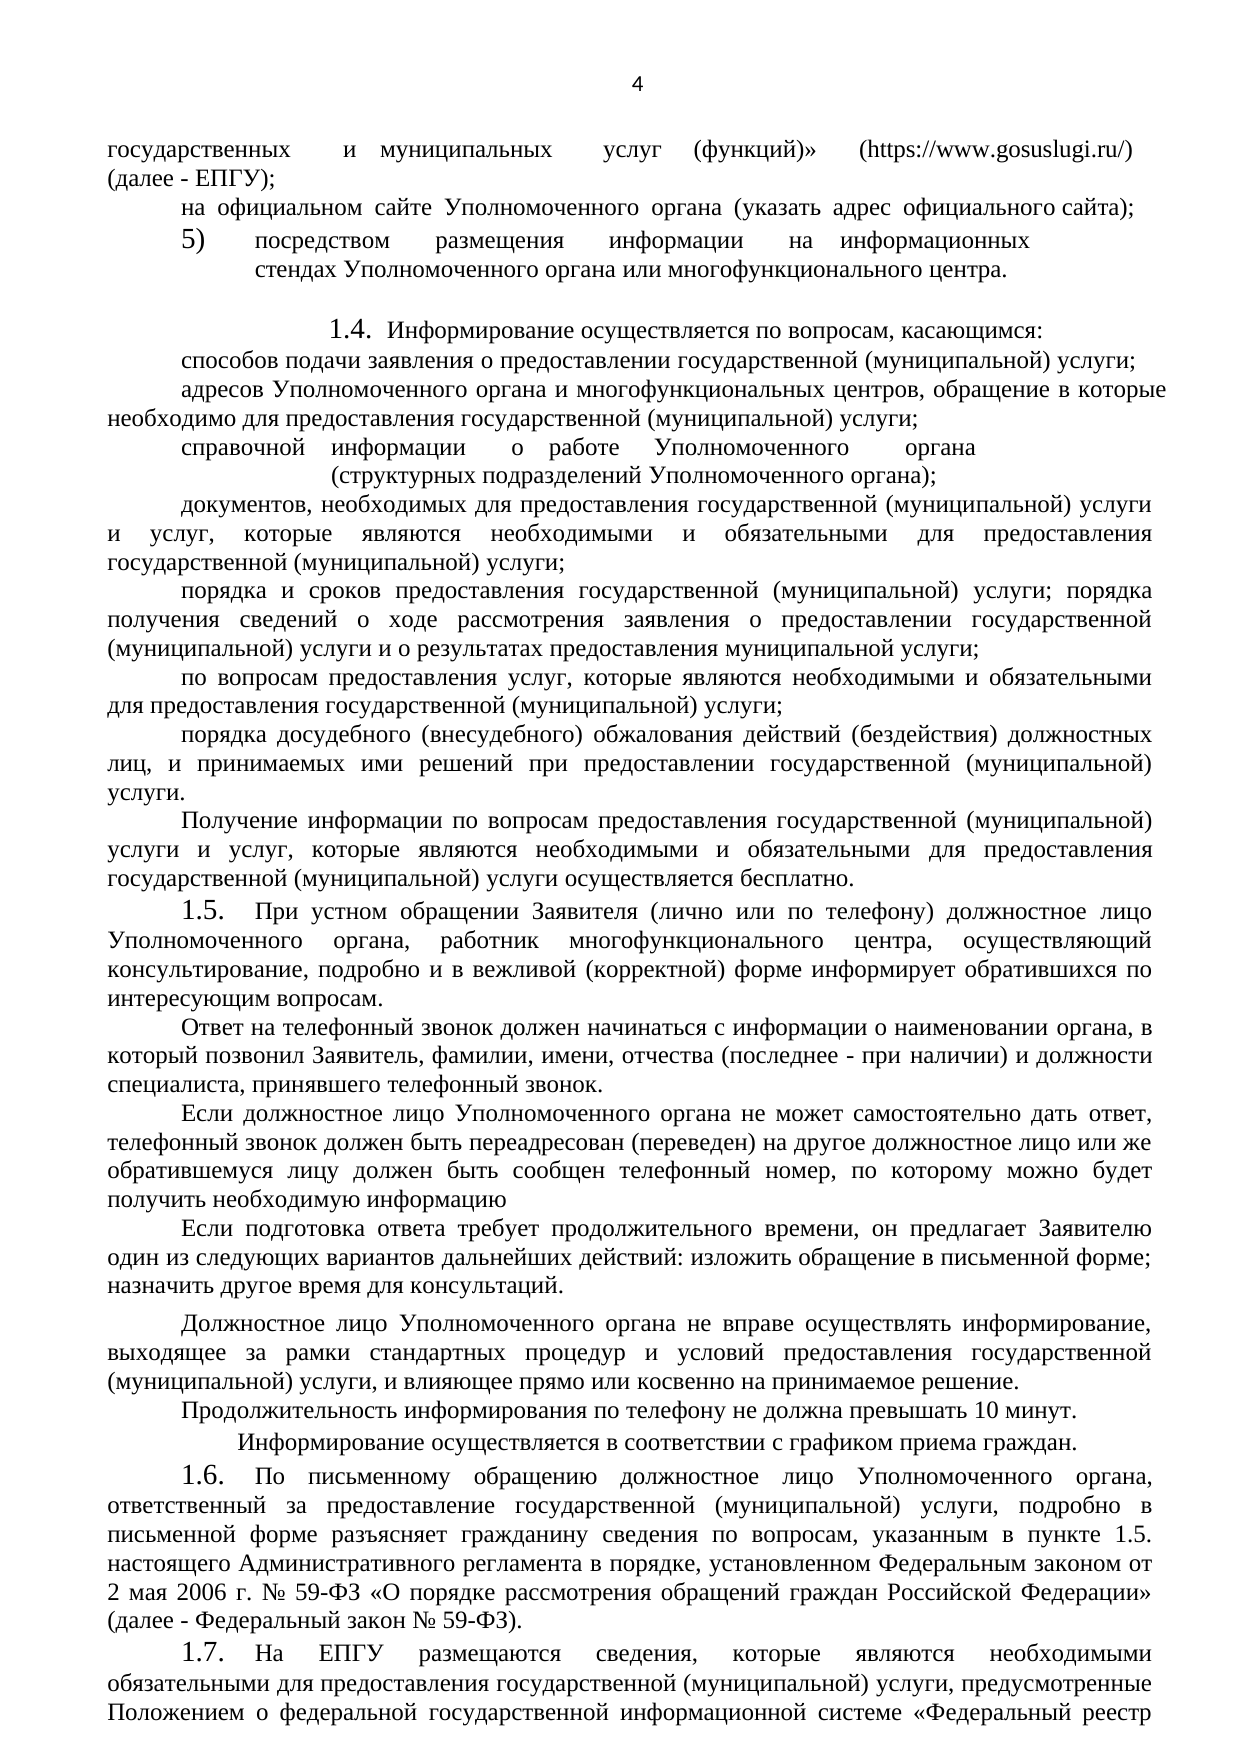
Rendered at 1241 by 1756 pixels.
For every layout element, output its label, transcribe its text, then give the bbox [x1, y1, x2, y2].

text Если подготовка ответа требует продолжительного времени, он предлагает Заявителю один из следующих вариантов дальнейших действий: изложить обращение в письменной форме; назначить другое время для консультаций. [107, 1213, 1152, 1299]
list Информирование осуществляется по вопросам, касающимся: [254, 312, 1167, 345]
list По письменному обращению должностное лицо Уполномоченного органа, ответственный за предоставление государственной (муниципальной) услуги, подробно в письменной форме разъясняет гражданину сведения по вопросам, указанным в пункте 1.5. настоящего Административного регламента в порядке, установленном Федеральным законом от 2 мая 2006 г. № 59-ФЗ «О порядке рассмотрения обращений граждан Российской Федерации» (далее - Федеральный закон № 59-ФЗ). [107, 1457, 1153, 1634]
text способов подачи заявления о предоставлении государственной (муниципальной) услуги; [107, 345, 1167, 374]
text Если должностное лицо Уполномоченного органа не может самостоятельно дать ответ, телефонный звонок должен быть переадресован (переведен) на другое должностное лицо или же обратившемуся лицу должен быть сообщен телефонный номер, по которому можно будет получить необходимую информацию [107, 1098, 1152, 1213]
list При устном обращении Заявителя (лично или по телефону) должностное лицо Уполномоченного органа, работник многофункционального центра, осуществляющий консультирование, подробно и в вежливой (корректной) форме информирует обратившихся по интересующим вопросам. [107, 892, 1152, 1012]
text по вопросам предоставления услуг, которые являются необходимыми и обязательными для предоставления государственной (муниципальной) услуги; [107, 662, 1152, 719]
text порядка и сроков предоставления государственной (муниципальной) услуги; порядка получения сведений о ходе рассмотрения заявления о предоставлении государственной (муниципальной) услуги и о результатах предоставления муниципальной услуги; [107, 576, 1152, 662]
text Ответ на телефонный звонок должен начинаться с информации о наименовании органа, в который позвонил Заявитель, фамилии, имени, отчества (последнее - при наличии) и должности специалиста, принявшего телефонный звонок. [107, 1012, 1153, 1098]
text Продолжительность информирования по телефону не должна превышать 10 минут. [107, 1395, 1152, 1423]
text Получение информации по вопросам предоставления государственной (муниципальной) услуги и услуг, которые являются необходимыми и обязательными для предоставления государственной (муниципальной) услуги осуществляется бесплатно. [107, 806, 1153, 892]
text порядка досудебного (внесудебного) обжалования действий (бездействия) должностных лиц, и принимаемых ими решений при предоставлении государственной (муниципальной) услуги. [107, 719, 1152, 806]
text государственных и муниципальных услуг (функций)» (https://www.gosuslugi.ru/) (далее - ЕПГУ); [107, 134, 1152, 192]
text адресов Уполномоченного органа и многофункциональных центров, обращение в которые необходимо для предоставления государственной (муниципальной) услуги; [107, 374, 1167, 432]
list посредством размещения информации на информационных стендах Уполномоченного органа или многофункционального центра. [107, 221, 1152, 283]
text Должностное лицо Уполномоченного органа не вправе осуществлять информирование, выходящее за рамки стандартных процедур и условий предоставления государственной (муниципальной) услуги, и влияющее прямо или косвенно на принимаемое решение. [107, 1308, 1152, 1395]
text Информирование осуществляется в соответствии с графиком приема граждан. [163, 1423, 1167, 1457]
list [107, 1634, 1152, 1725]
text на официальном сайте Уполномоченного органа (указать адрес официального сайта); [107, 192, 1167, 221]
text документов, необходимых для предоставления государственной (муниципальной) услуги и услуг, которые являются необходимыми и обязательными для предоставления государственной (муниципальной) услуги; [107, 489, 1152, 575]
text справочной информации о работе Уполномоченного органа (структурных подразделений Уполномоченного органа); [107, 432, 1152, 489]
